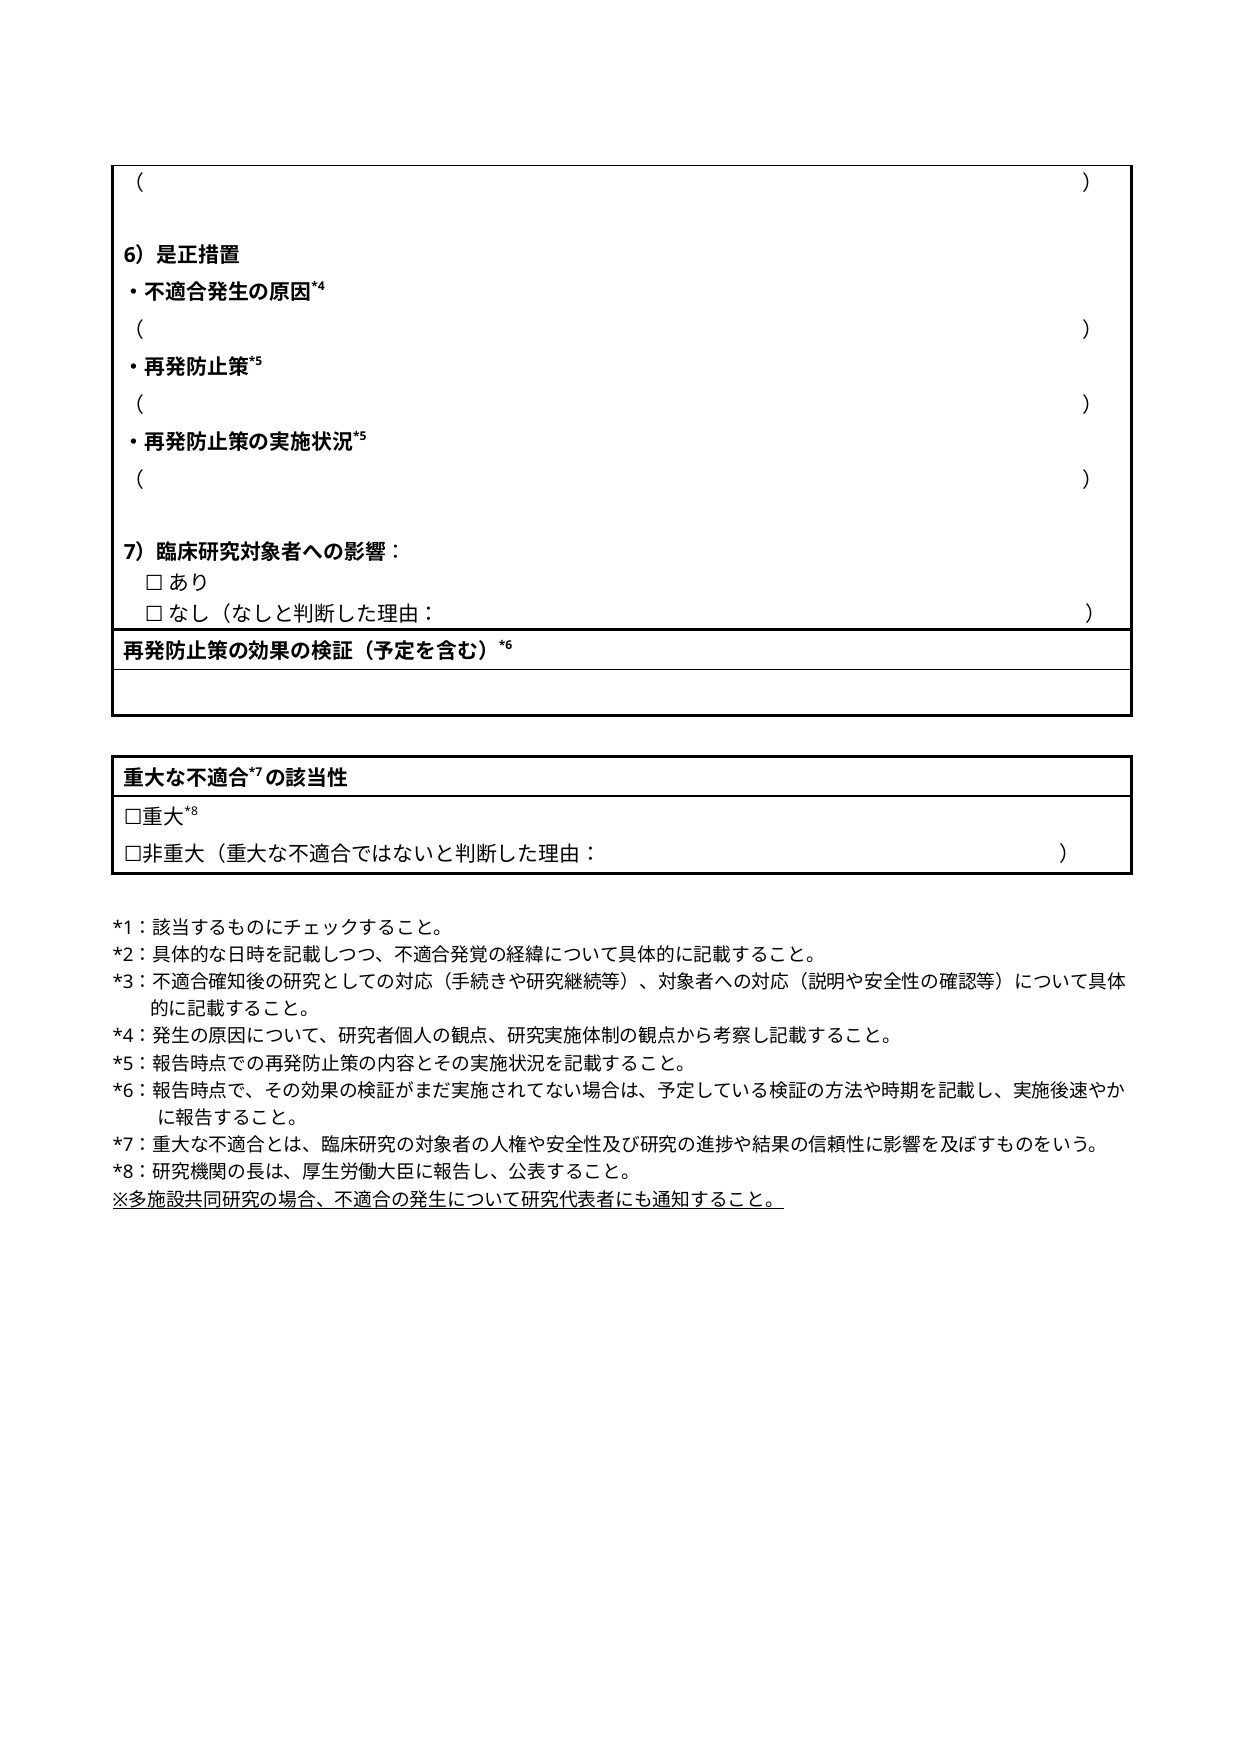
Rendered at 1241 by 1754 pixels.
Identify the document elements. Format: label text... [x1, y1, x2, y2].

text *6：報告時点で、その効果の検証がまだ実施されてない場合は、予定している検証の方法や時期を記載し、実施後速やかに報告すること。 [112, 1075, 1128, 1130]
text *3：不適合確知後の研究としての対応（手続きや研究継続等）、対象者への対応（説明や安全性の確認等）について具体的に記載すること。 [112, 967, 1128, 1021]
table_cell 重大*8 非重大（重大な不適合ではないと判断した理由： ） [114, 797, 1130, 872]
text *2：具体的な日時を記載しつつ、不適合発覚の経緯について具体的に記載すること。 [112, 939, 1128, 967]
text *5：報告時点での再発防止策の内容とその実施状況を記載すること。 [112, 1048, 1128, 1075]
table_cell [114, 670, 1130, 714]
text *7：重大な不適合とは、臨床研究の対象者の人権や安全性及び研究の進捗や結果の信頼性に影響を及ぼすものをいう。 [112, 1130, 1128, 1157]
text *8：研究機関の長は、厚生労働大臣に報告し、公表すること。 [112, 1157, 1128, 1184]
text *4：発生の原因について、研究者個人の観点、研究実施体制の観点から考察し記載すること。 [112, 1021, 1128, 1048]
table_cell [114, 166, 1130, 628]
text *1：該当するものにチェックすること。 [112, 912, 1128, 939]
table_cell 再発防止策の効果の検証（予定を含む）*6 [114, 631, 1130, 669]
table_header 重大な不適合*7の該当性 [114, 758, 1130, 795]
text ※多施設共同研究の場合、不適合の発生について研究代表者にも通知すること。 [112, 1184, 1128, 1211]
